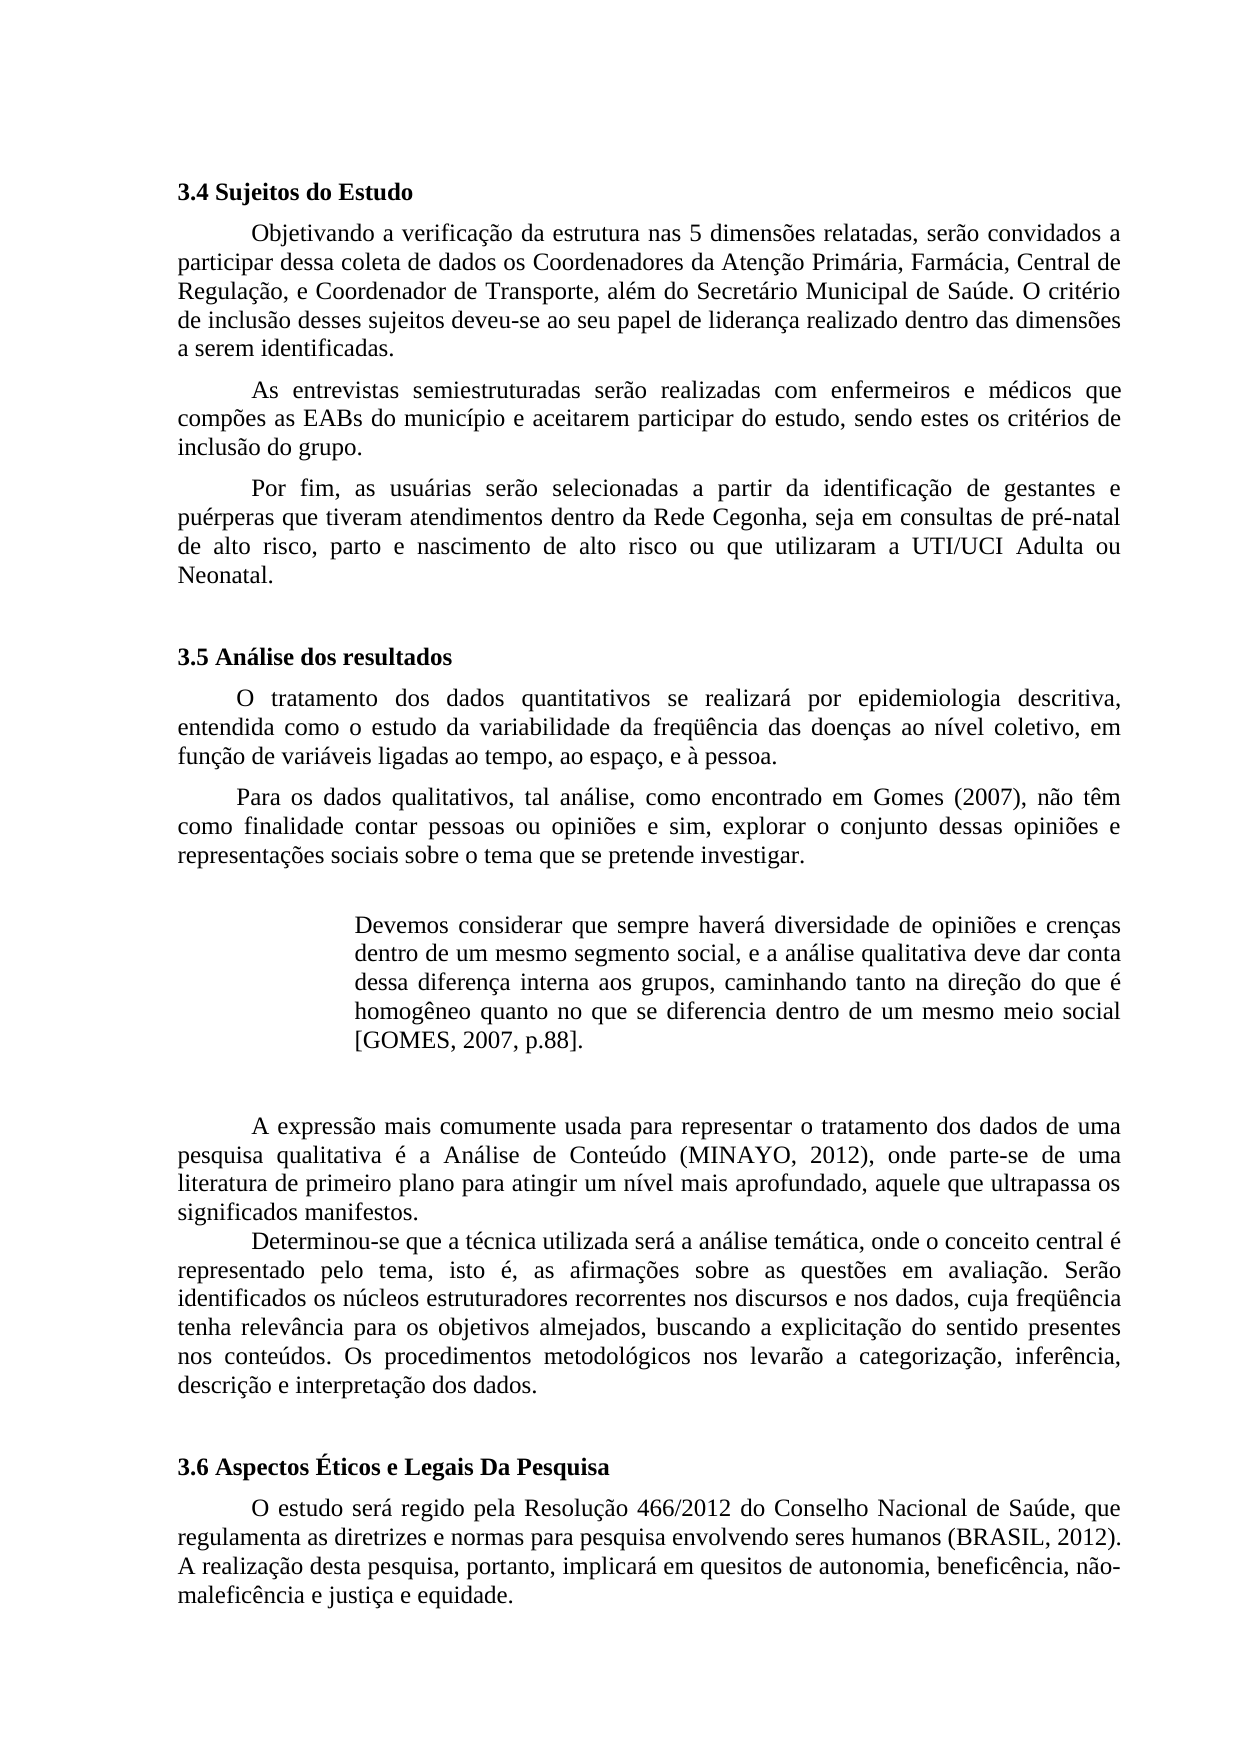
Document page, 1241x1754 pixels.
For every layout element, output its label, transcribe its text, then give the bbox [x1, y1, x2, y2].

text O tratamento dos dados quantitativos se realizará por epidemiologia descritiva, entendida como o estudo da variabilidade da freqüência das doenças ao nível coletivo, em função de variáveis ligadas ao tempo, ao espaço, e à pessoa. [177, 683, 1122, 770]
text Para os dados qualitativos, tal análise, como encontrado em Gomes (2007), não têm como finalidade contar pessoas ou opiniões e sim, explorar o conjunto dessas opiniões e representações sociais sobre o tema que se pretende investigar. [177, 782, 1122, 868]
text O estudo será regido pela Resolução 466/2012 do Conselho Nacional de Saúde, que regulamenta as diretrizes e normas para pesquisa envolvendo seres humanos (BRASIL, 2012). A realização desta pesquisa, portanto, implicará em quesitos de autonomia, beneficência, não-maleficência e justiça e equidade. [177, 1493, 1122, 1608]
text A expressão mais comumente usada para representar o tratamento dos dados de uma pesquisa qualitativa é a Análise de Conteúdo (MINAYO, 2012), onde parte-se de uma literatura de primeiro plano para atingir um nível mais aprofundado, aquele que ultrapassa os significados manifestos. [177, 1111, 1122, 1226]
text Determinou-se que a técnica utilizada será a análise temática, onde o conceito central é representado pelo tema, isto é, as afirmações sobre as questões em avaliação. Serão identificados os núcleos estruturadores recorrentes nos discursos e nos dados, cuja freqüência tenha relevância para os objetivos almejados, buscando a explicitação do sentido presentes nos conteúdos. Os procedimentos metodológicos nos levarão a categorização, inferência, descrição e interpretação dos dados. [177, 1226, 1122, 1398]
text 3.5 Análise dos resultados [177, 642, 1122, 671]
text Objetivando a verificação da estrutura nas 5 dimensões relatadas, serão convidados a participar dessa coleta de dados os Coordenadores da Atenção Primária, Farmácia, Central de Regulação, e Coordenador de Transporte, além do Secretário Municipal de Saúde. O critério de inclusão desses sujeitos deveu-se ao seu papel de liderança realizado dentro das dimensões a serem identificadas. [177, 218, 1122, 362]
text 3.4 Sujeitos do Estudo [177, 177, 1122, 206]
text 3.6 Aspectos Éticos e Legais Da Pesquisa [177, 1452, 1122, 1481]
text Devemos considerar que sempre haverá diversidade de opiniões e crenças dentro de um mesmo segmento social, e a análise qualitativa deve dar conta dessa diferença interna aos grupos, caminhando tanto na direção do que é homogêneo quanto no que se diferencia dentro de um mesmo meio social [GOMES, 2007, p.88]. [354, 910, 1122, 1053]
text Por fim, as usuárias serão selecionadas a partir da identificação de gestantes e puérperas que tiveram atendimentos dentro da Rede Cegonha, seja em consultas de pré-natal de alto risco, parto e nascimento de alto risco ou que utilizaram a UTI/UCI Adulta ou Neonatal. [177, 473, 1122, 588]
text As entrevistas semiestruturadas serão realizadas com enfermeiros e médicos que compões as EABs do município e aceitarem participar do estudo, sendo estes os critérios de inclusão do grupo. [177, 375, 1122, 461]
